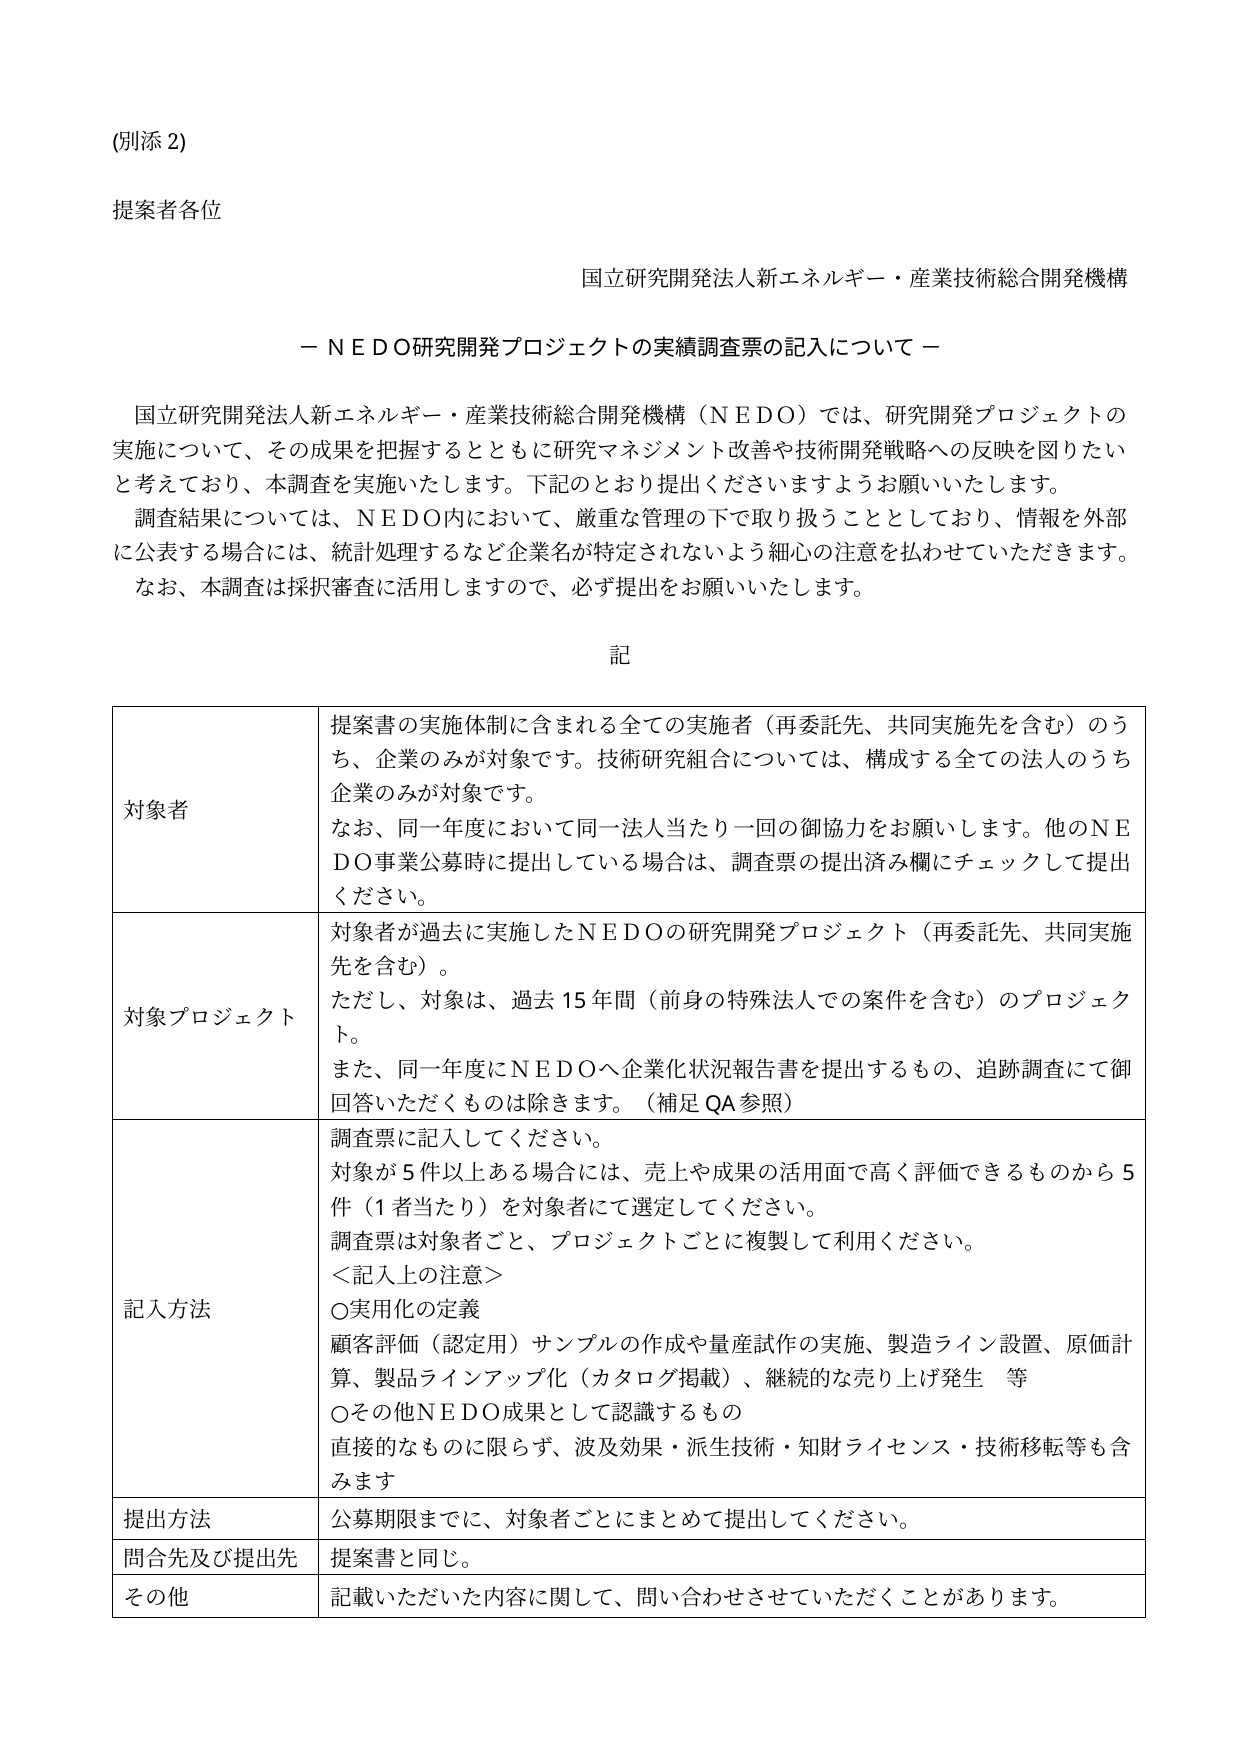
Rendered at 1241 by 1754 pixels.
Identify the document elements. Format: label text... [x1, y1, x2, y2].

text (別添2) [112, 123, 1128, 157]
text 調査結果については、ＮＥＤＯ内において、厳重な管理の下で取り扱うこととしており、情報を外部に公表する場合には、統計処理するなど企業名が特定されないよう細心の注意を払わせていただきます。 [112, 500, 1128, 568]
table_header 対象者 [113, 707, 318, 912]
table_cell 対象者が過去に実施したＮＥＤＯの研究開発プロジェクト（再委託先、共同実施先を含む）。 ただし、対象は、過去15年間（前身の特殊法人での案件を含む）のプロジェクト。 また、同一年度にＮＥＤＯへ企業化状況報告書を提出するもの、追跡調査にて御回答いただくものは除きます。（補足QA参照） [319, 913, 1145, 1119]
text 国立研究開発法人新エネルギー・産業技術総合開発機構（ＮＥＤＯ）では、研究開発プロジェクトの実施について、その成果を把握するとともに研究マネジメント改善や技術開発戦略への反映を図りたいと考えており、本調査を実施いたします。下記のとおり提出くださいますようお願いいたします。 [112, 397, 1128, 500]
table_cell 問合先及び提出先 [113, 1540, 318, 1574]
table_cell 対象プロジェクト [113, 913, 318, 1119]
table_cell その他 [113, 1575, 318, 1617]
text 記 [112, 637, 1128, 671]
table_cell 提出方法 [113, 1498, 318, 1539]
table_cell 記入方法 [113, 1120, 318, 1497]
table_cell 記載いただいた内容に関して、問い合わせさせていただくことがあります。 [319, 1575, 1145, 1617]
table_header 提案書の実施体制に含まれる全ての実施者（再委託先、共同実施先を含む）のうち、企業のみが対象です。技術研究組合については、構成する全ての法人のうち企業のみが対象です。 なお、同一年度において同一法人当たり一回の御協力をお願いします。他のＮＥＤＯ事業公募時に提出している場合は、調査票の提出済み欄にチェックして提出ください。 [319, 707, 1145, 912]
text 国立研究開発法人新エネルギー・産業技術総合開発機構 [112, 260, 1128, 294]
table_cell 提案書と同じ。 [319, 1540, 1145, 1574]
text 提案者各位 [112, 192, 1128, 226]
text なお、本調査は採択審査に活用しますので、必ず提出をお願いいたします。 [112, 568, 1128, 603]
table_cell 調査票に記入してください。 対象が5件以上ある場合には、売上や成果の活用面で高く評価できるものから5件（1者当たり）を対象者にて選定してください。 調査票は対象者ごと、プロジェクトごとに複製して利用ください。 ＜記入上の注意＞ ○実用化の定義 顧客評価（認定用）サンプルの作成や量産試作の実施、製造ライン設置、原価計算、製品ラインアップ化（カタログ掲載）、継続的な売り上げ発生 等 ○その他ＮＥＤＯ成果として認識するもの 直接的なものに限らず、波及効果・派生技術・知財ライセンス・技術移転等も含みます [319, 1120, 1145, 1497]
table_cell 公募期限までに、対象者ごとにまとめて提出してください。 [319, 1498, 1145, 1539]
text － ＮＥＤＯ研究開発プロジェクトの実績調査票の記入について － [112, 329, 1128, 363]
